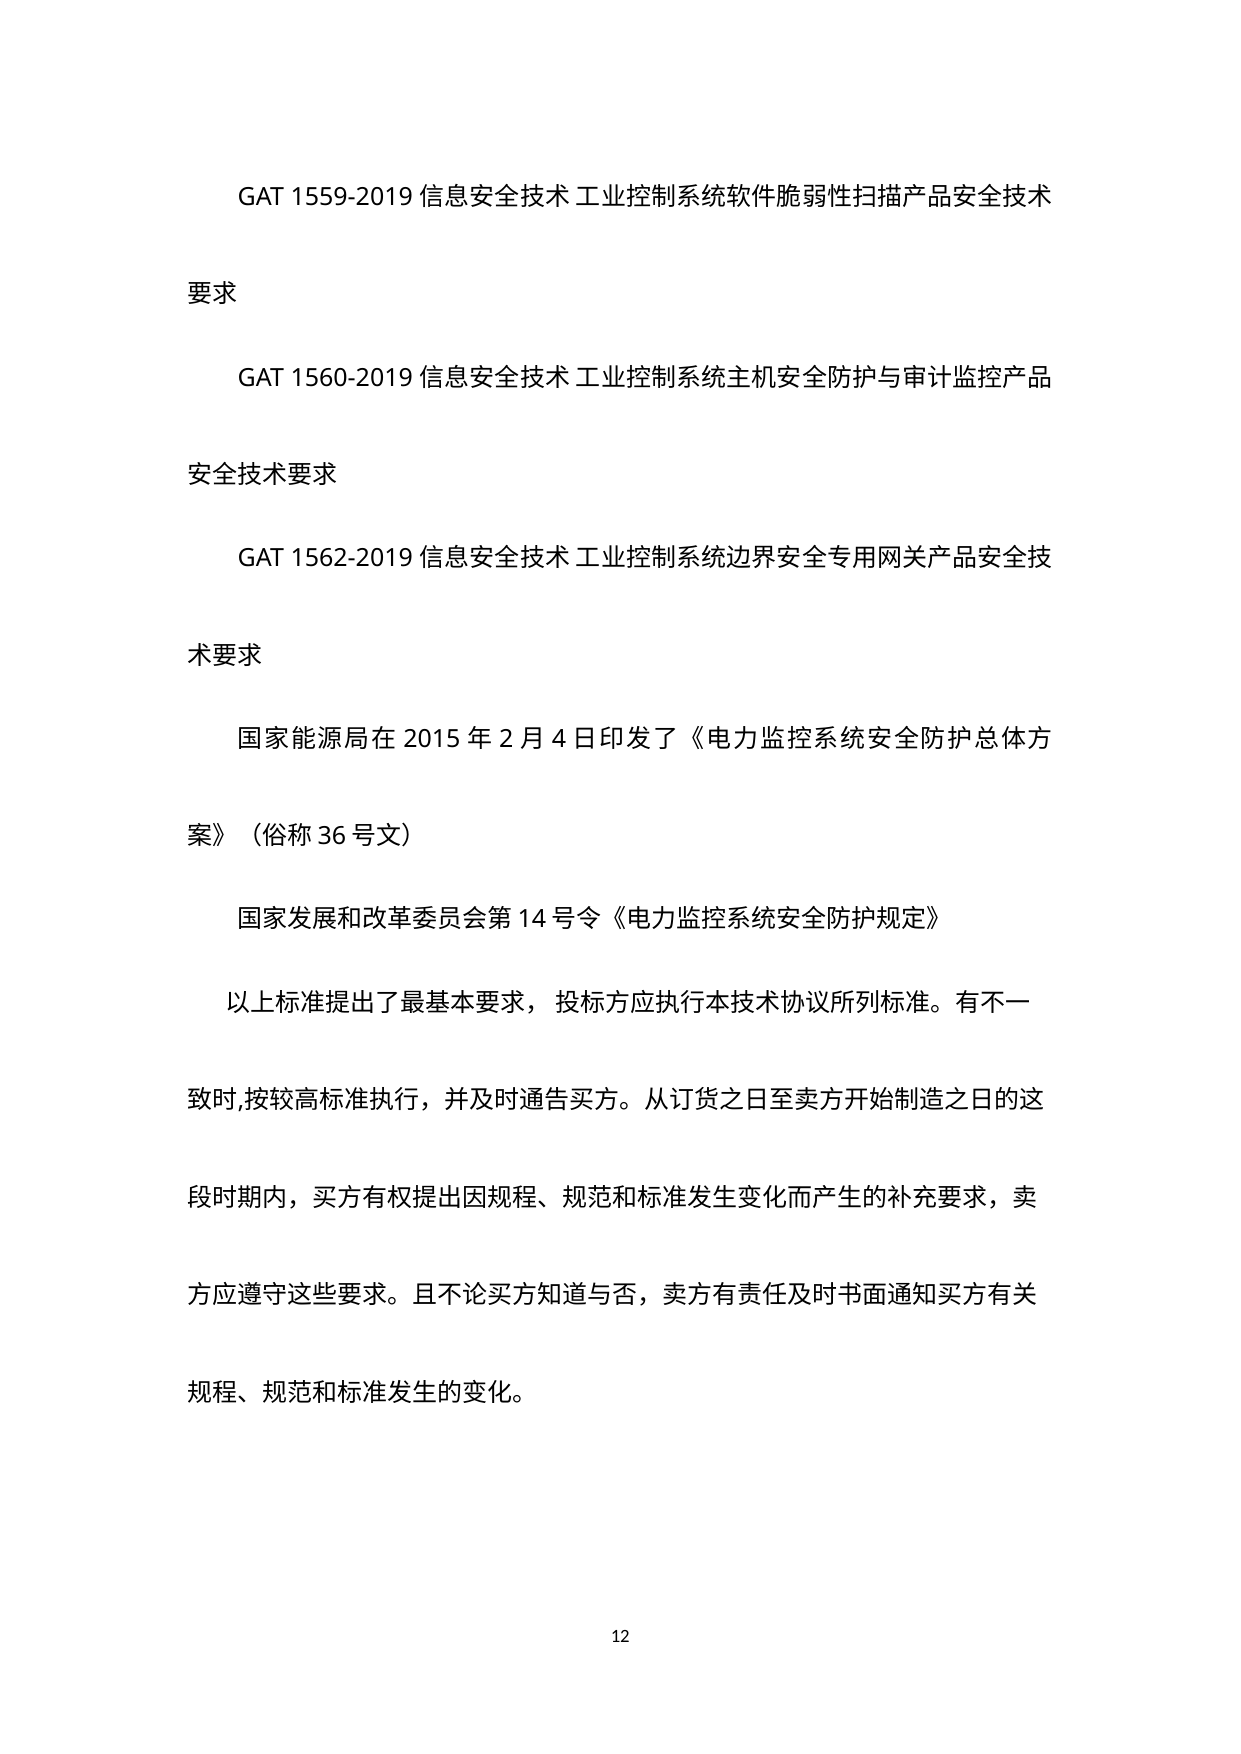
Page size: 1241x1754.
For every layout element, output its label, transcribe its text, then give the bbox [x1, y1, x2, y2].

text GAT 1559-2019 信息安全技术 工业控制系统软件脆弱性扫描产品安全技术要求 [187, 162, 1053, 324]
text GAT 1562-2019 信息安全技术 工业控制系统边界安全专用网关产品安全技术要求 [187, 523, 1053, 686]
text 以上标准提出了最基本要求， 投标方应执行本技术协议所列标准。有不一致时,按较高标准执行，并及时通告买方。从订货之日至卖方开始制造之日的这段时期内，买方有权提出因规程、规范和标准发生变化而产生的补充要求，卖方应遵守这些要求。且不论买方知道与否，卖方有责任及时书面通知买方有关规程、规范和标准发生的变化。 [187, 968, 1053, 1423]
text 国家能源局在2015年2月4日印发了《电力监控系统安全防护总体方案》（俗称36号文） [187, 704, 1053, 866]
text GAT 1560-2019 信息安全技术 工业控制系统主机安全防护与审计监控产品安全技术要求 [187, 343, 1053, 505]
text 国家发展和改革委员会第14号令《电力监控系统安全防护规定》 [187, 884, 1053, 949]
